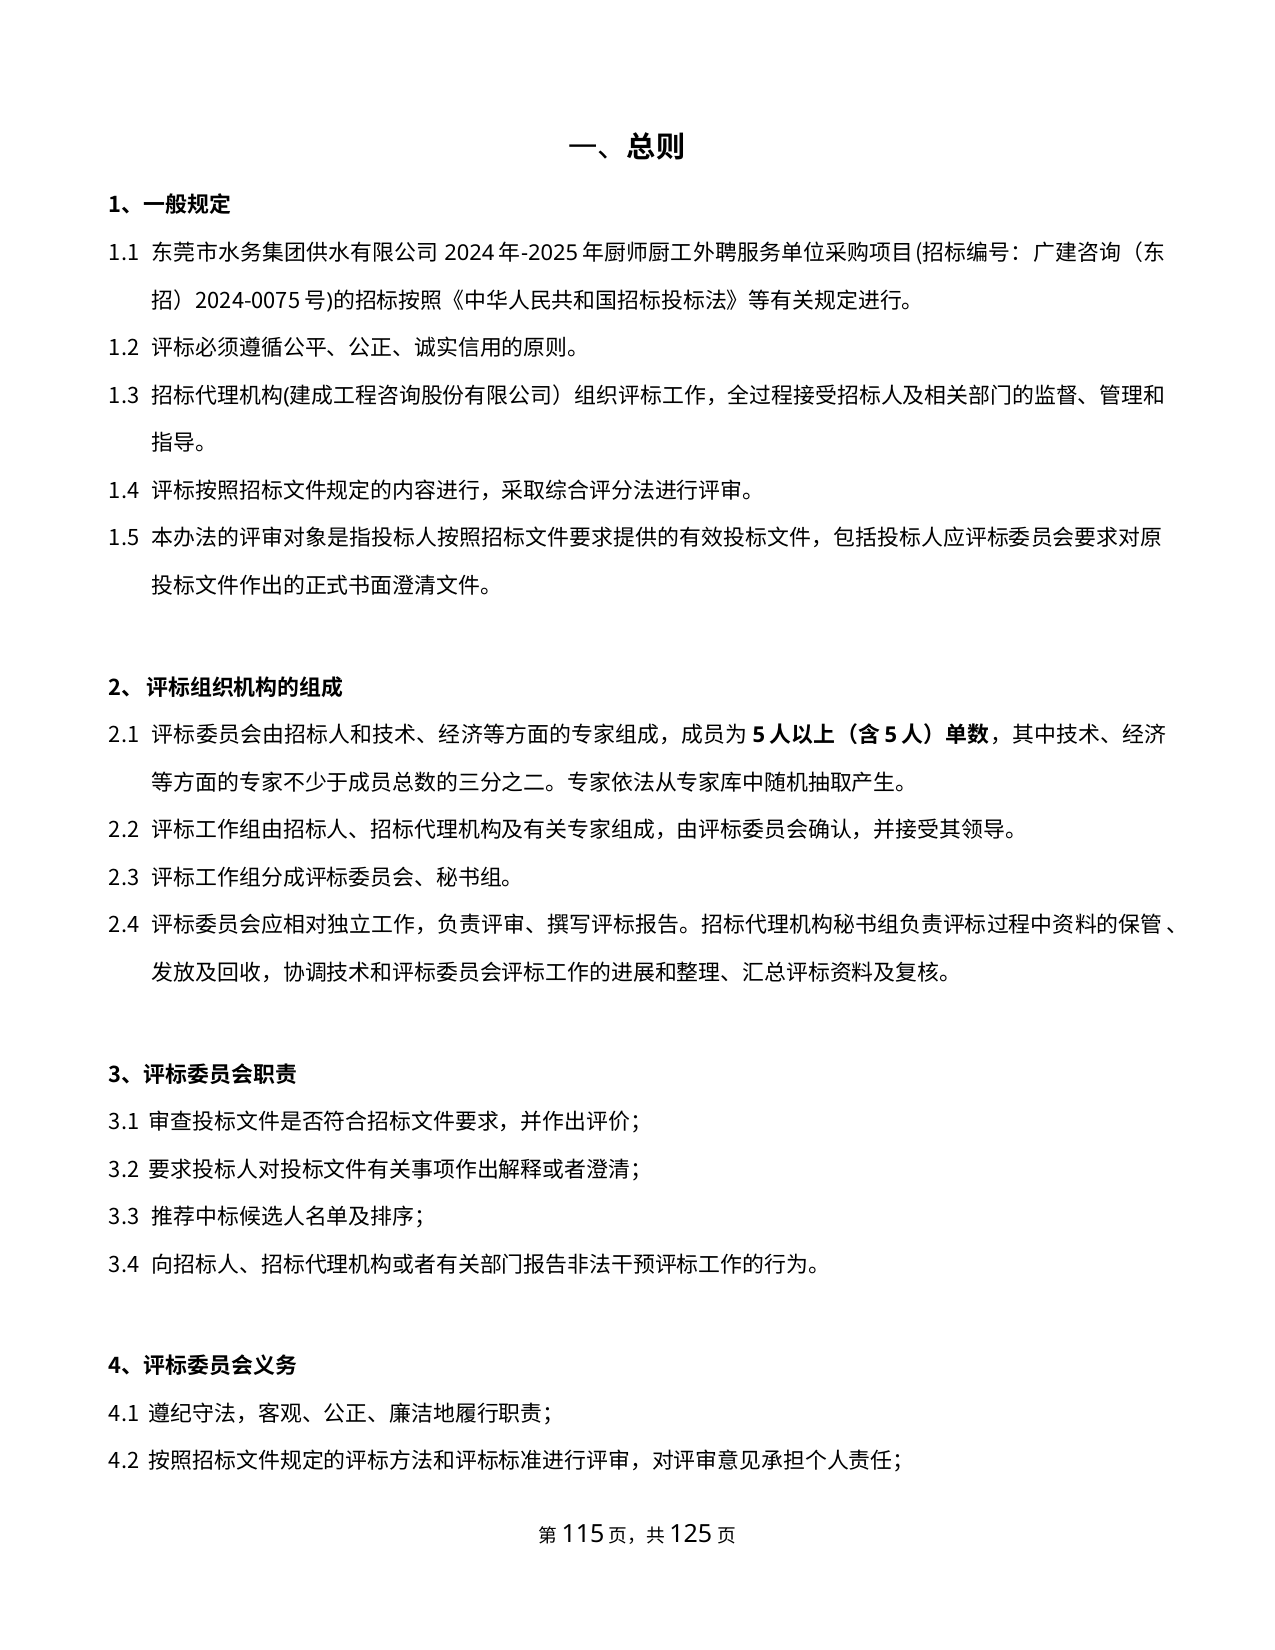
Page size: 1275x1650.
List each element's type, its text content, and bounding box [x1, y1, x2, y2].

text 1.5 本办法的评审对象是指投标人按照招标文件要求提供的有效投标文件，包括投标人应评标委员会要求对原投标文件作出的正式书面澄清文件。 [109, 520, 1166, 599]
text 3.1 审查投标文件是否符合招标文件要求，并作出评价； [109, 1104, 1166, 1136]
text 1.3 招标代理机构(建成工程咨询股份有限公司）组织评标工作，全过程接受招标人及相关部门的监督、管理和指导。 [109, 378, 1166, 457]
text 4.2 按照招标文件规定的评标方法和评标标准进行评审，对评审意见承担个人责任； [109, 1443, 1166, 1475]
text 3.3 推荐中标候选人名单及排序； [109, 1199, 1166, 1231]
text 2.3 评标工作组分成评标委员会、秘书组。 [109, 860, 1166, 891]
text 1.4 评标按照招标文件规定的内容进行，采取综合评分法进行评审。 [109, 473, 1166, 504]
text 3.2 要求投标人对投标文件有关事项作出解释或者澄清； [109, 1152, 1166, 1183]
text 4、评标委员会义务 [109, 1348, 1166, 1380]
text 1.1 东莞市水务集团供水有限公司2024年-2025年厨师厨工外聘服务单位采购项目(招标编号：广建咨询（东招）2024-0075号)的招标按照《中华人民共和国招标投标法》等有关规定进行。 [109, 235, 1166, 314]
text 2.2 评标工作组由招标人、招标代理机构及有关专家组成，由评标委员会确认，并接受其领导。 [109, 812, 1166, 844]
text 3.4 向招标人、招标代理机构或者有关部门报告非法干预评标工作的行为。 [109, 1247, 1166, 1278]
text 1、一般规定 [109, 187, 1166, 219]
text 2.1 评标委员会由招标人和技术、经济等方面的专家组成，成员为5人以上（含5人）单数，其中技术、经济等方面的专家不少于成员总数的三分之二。专家依法从专家库中随机抽取产生。 [109, 717, 1166, 796]
text 3、评标委员会职责 [109, 1057, 1166, 1088]
text 4.1 遵纪守法，客观、公正、廉洁地履行职责； [109, 1396, 1166, 1428]
text 一、总则 [87, 124, 1166, 166]
text 2.4 评标委员会应相对独立工作，负责评审、撰写评标报告。招标代理机构秘书组负责评标过程中资料的保管、发放及回收，协调技术和评标委员会评标工作的进展和整理、汇总评标资料及复核。 [109, 907, 1166, 986]
text 2、 评标组织机构的组成 [109, 670, 1166, 701]
text 1.2 评标必须遵循公平、公正、诚实信用的原则。 [109, 330, 1166, 362]
